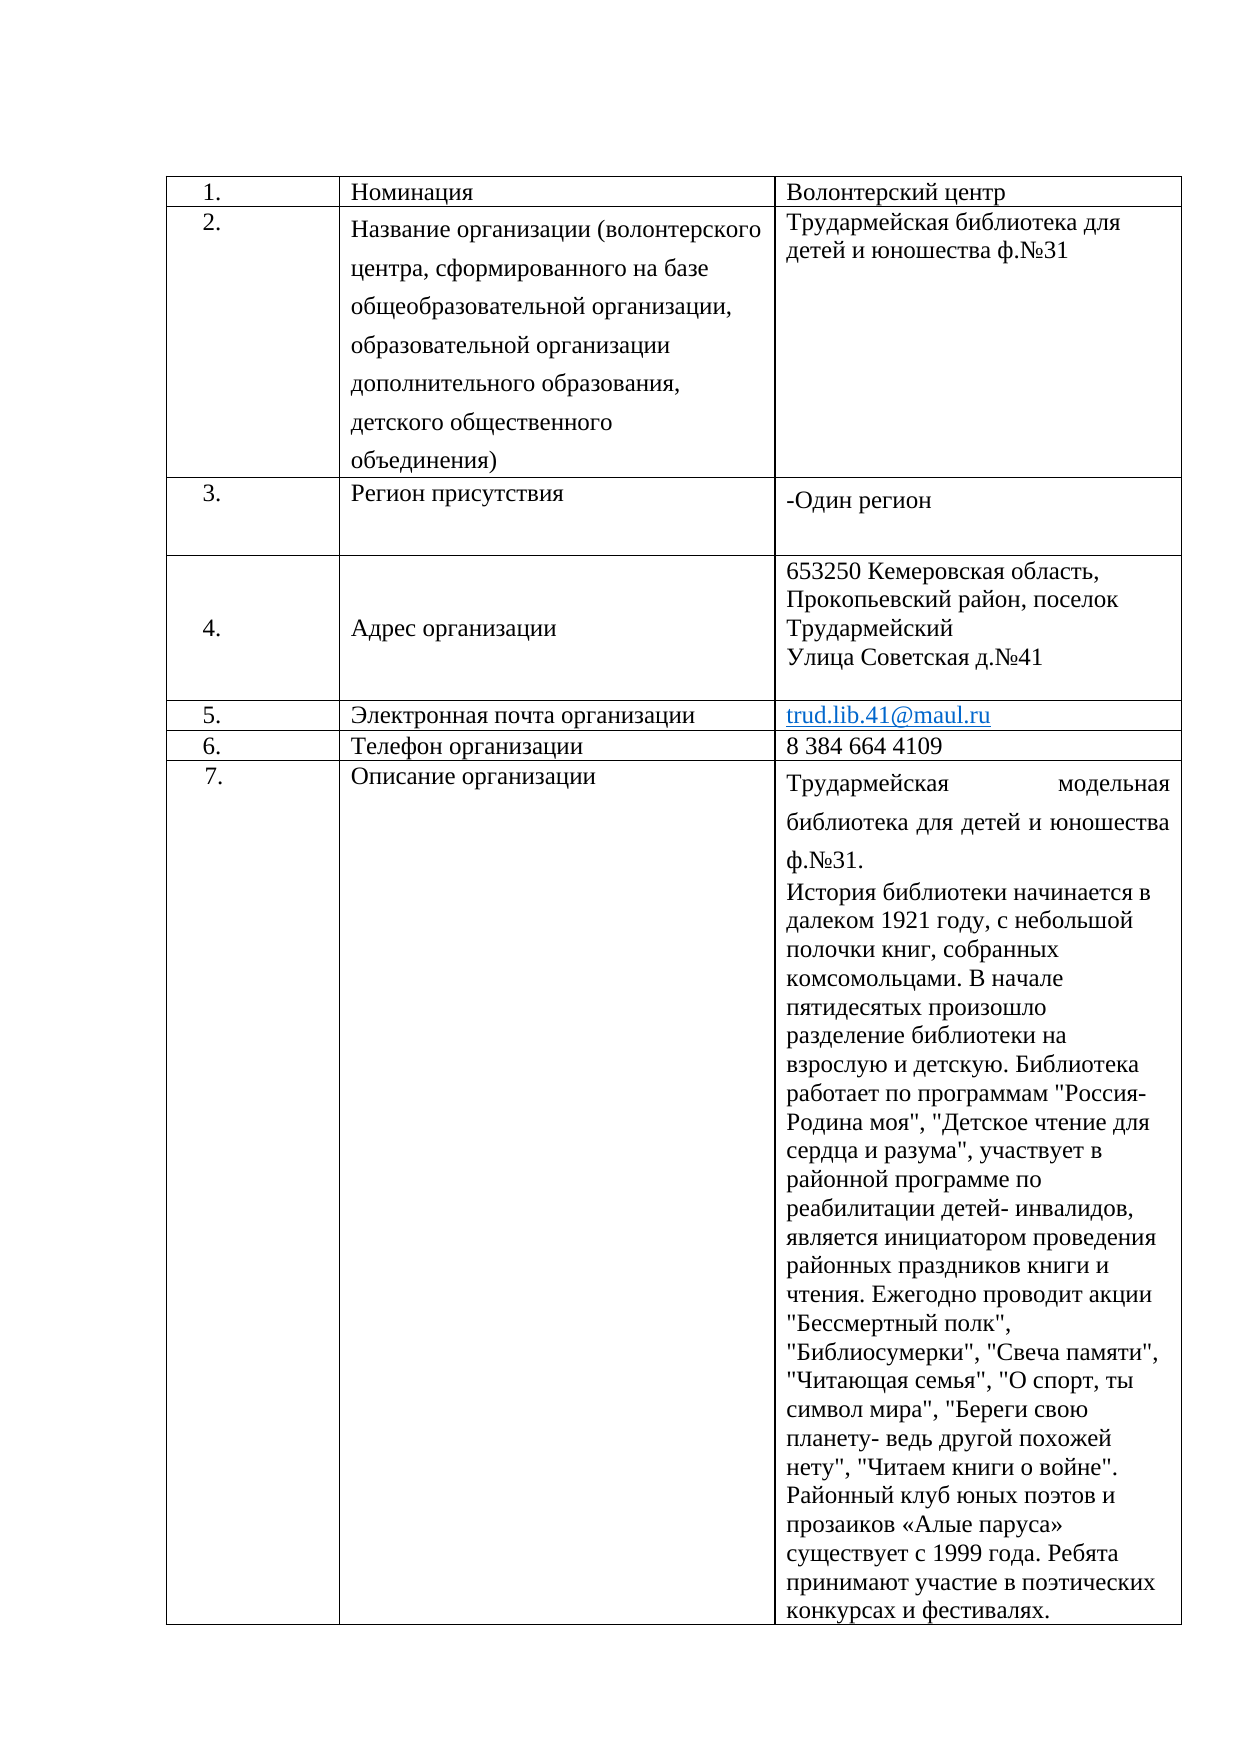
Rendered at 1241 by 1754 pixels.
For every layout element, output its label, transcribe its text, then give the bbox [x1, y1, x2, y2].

table_header 1. [167, 177, 339, 206]
table_cell Телефон организации [340, 731, 774, 760]
table_cell trud.lib.41@maul.ru [776, 701, 1181, 730]
table_cell Название организации (волонтерского центра, сформированного на базе общеобразовательной организации, образовательной организации дополнительного образования, детского общественного объединения) [340, 207, 774, 477]
table_cell 7. [167, 761, 339, 1624]
table_cell Электронная почта организации [340, 701, 774, 730]
table_cell 6. [167, 731, 339, 760]
table_header Волонтерский центр [776, 177, 1181, 206]
table_cell 4. [167, 556, 339, 699]
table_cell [340, 761, 774, 1624]
table_cell Трудармейская библиотека для детей и юношества ф.№31 [776, 207, 1181, 477]
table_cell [776, 761, 1181, 1624]
table_cell 653250 Кемеровская область, Прокопьевский район, поселок Трудармейский Улица Советская д.№41 [776, 556, 1181, 699]
table_cell Регион присутствия [340, 478, 774, 555]
table_cell 8 384 664 4109 [776, 731, 1181, 760]
table_header Номинация [340, 177, 774, 206]
table_cell 3. [167, 478, 339, 555]
table_cell -Один регион [776, 478, 1181, 555]
table_cell 2. [167, 207, 339, 477]
table_cell 5. [167, 701, 339, 730]
table_cell Адрес организации [340, 556, 774, 699]
